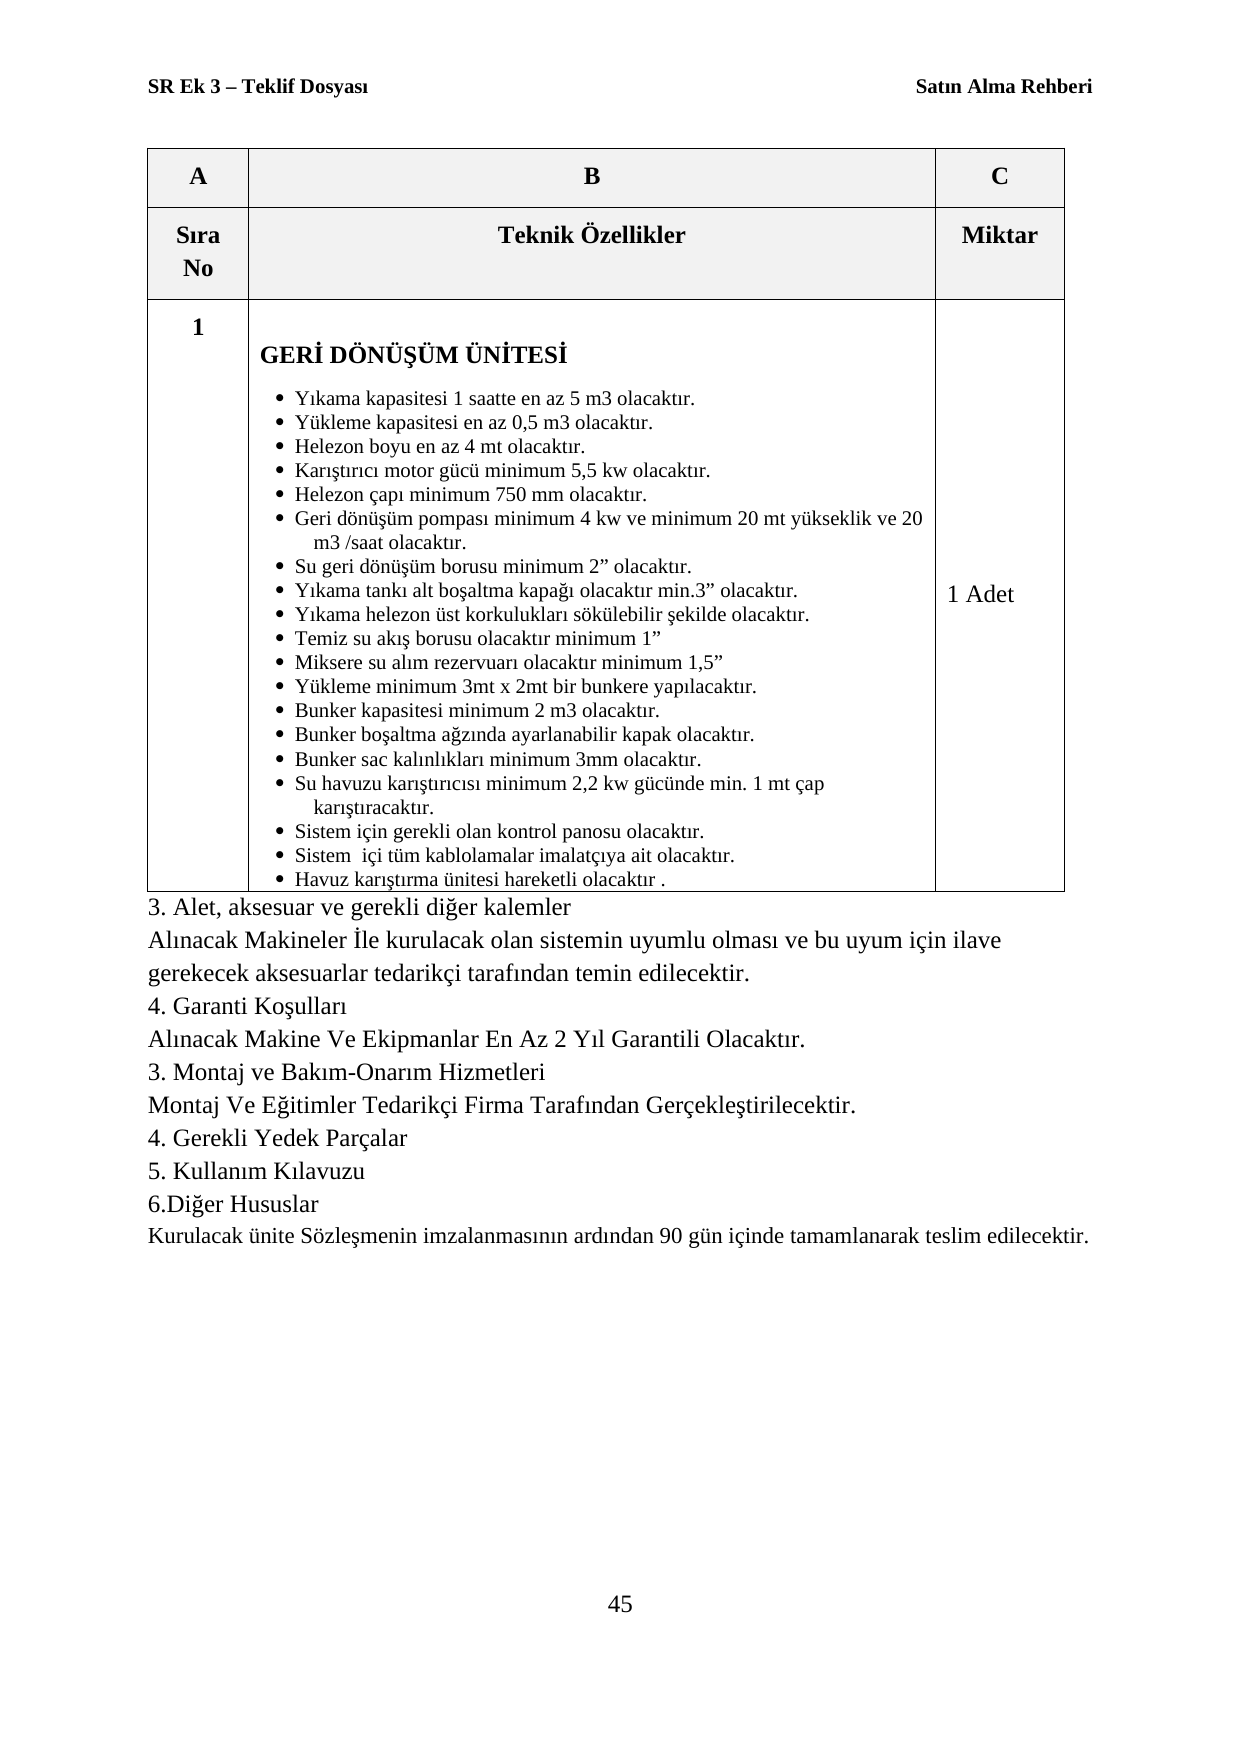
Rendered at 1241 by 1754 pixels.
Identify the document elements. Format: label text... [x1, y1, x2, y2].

text 4. Gerekli Yedek Parçalar [148, 1123, 1093, 1152]
text Kurulacak ünite Sözleşmenin imzalanmasının ardından 90 gün içinde tamamlanarak teslim edilecektir. [148, 1222, 1093, 1248]
text 4. Garanti Koşulları [148, 991, 1093, 1020]
text Montaj Ve Eğitimler Tedarikçi Firma Tarafından Gerçekleştirilecektir. [148, 1090, 1093, 1119]
table_header C [936, 149, 1064, 207]
table_cell GERİ DÖNÜŞÜM ÜNİTESİ Yıkama kapasitesi 1 saatte en az 5 m3 olacaktır. Yükleme kapasitesi en az 0,5 m3 olacaktır. Helezon boyu en az 4 mt olacaktır. Karıştırıcı motor gücü minimum 5,5 kw olacaktır. Helezon çapı minimum 750 mm olacaktır. Geri dönüşüm pompası minimum 4 kw ve minimum 20 mt yükseklik ve 20 m3 /saat olacaktır. Su geri dönüşüm borusu minimum 2” olacaktır. Yıkama tankı alt boşaltma kapağı olacaktır min.3” olacaktır. Yıkama helezon üst korkulukları sökülebilir şekilde olacaktır. Temiz su akış borusu olacaktır minimum 1” Miksere su alım rezervuarı olacaktır minimum 1,5” Yükleme minimum 3mt x 2mt bir bunkere yapılacaktır. Bunker kapasitesi minimum 2 m3 olacaktır. Bunker boşaltma ağzında ayarlanabilir kapak olacaktır. Bunker sac kalınlıkları minimum 3mm olacaktır. Su havuzu karıştırıcısı minimum 2,2 kw gücünde min. 1 mt çap karıştıracaktır. Sistem için gerekli olan kontrol panosu olacaktır. Sistem içi tüm kablolamalar imalatçıya ait olacaktır. Havuz karıştırma ünitesi hareketli olacaktır . [249, 300, 935, 891]
table_header A [148, 149, 248, 207]
text Alınacak Makine Ve Ekipmanlar En Az 2 Yıl Garantili Olacaktır. [148, 1024, 1093, 1053]
text 6.Diğer Hususlar [148, 1189, 1093, 1218]
table_header B [249, 149, 935, 207]
text Alınacak Makineler İle kurulacak olan sistemin uyumlu olması ve bu uyum için ilave gerekecek aksesuarlar tedarikçi tarafından temin edilecektir. [148, 925, 1093, 987]
table_cell 1 [148, 300, 248, 891]
table_cell 1 Adet [936, 300, 1064, 891]
text 3. Alet, aksesuar ve gerekli diğer kalemler [148, 892, 1093, 921]
table_cell Teknik Özellikler [249, 208, 935, 299]
text 3. Montaj ve Bakım-Onarım Hizmetleri [148, 1057, 1093, 1086]
text 5. Kullanım Kılavuzu [148, 1156, 1093, 1185]
table_cell Sıra No [148, 208, 248, 299]
table_cell Miktar [936, 208, 1064, 299]
